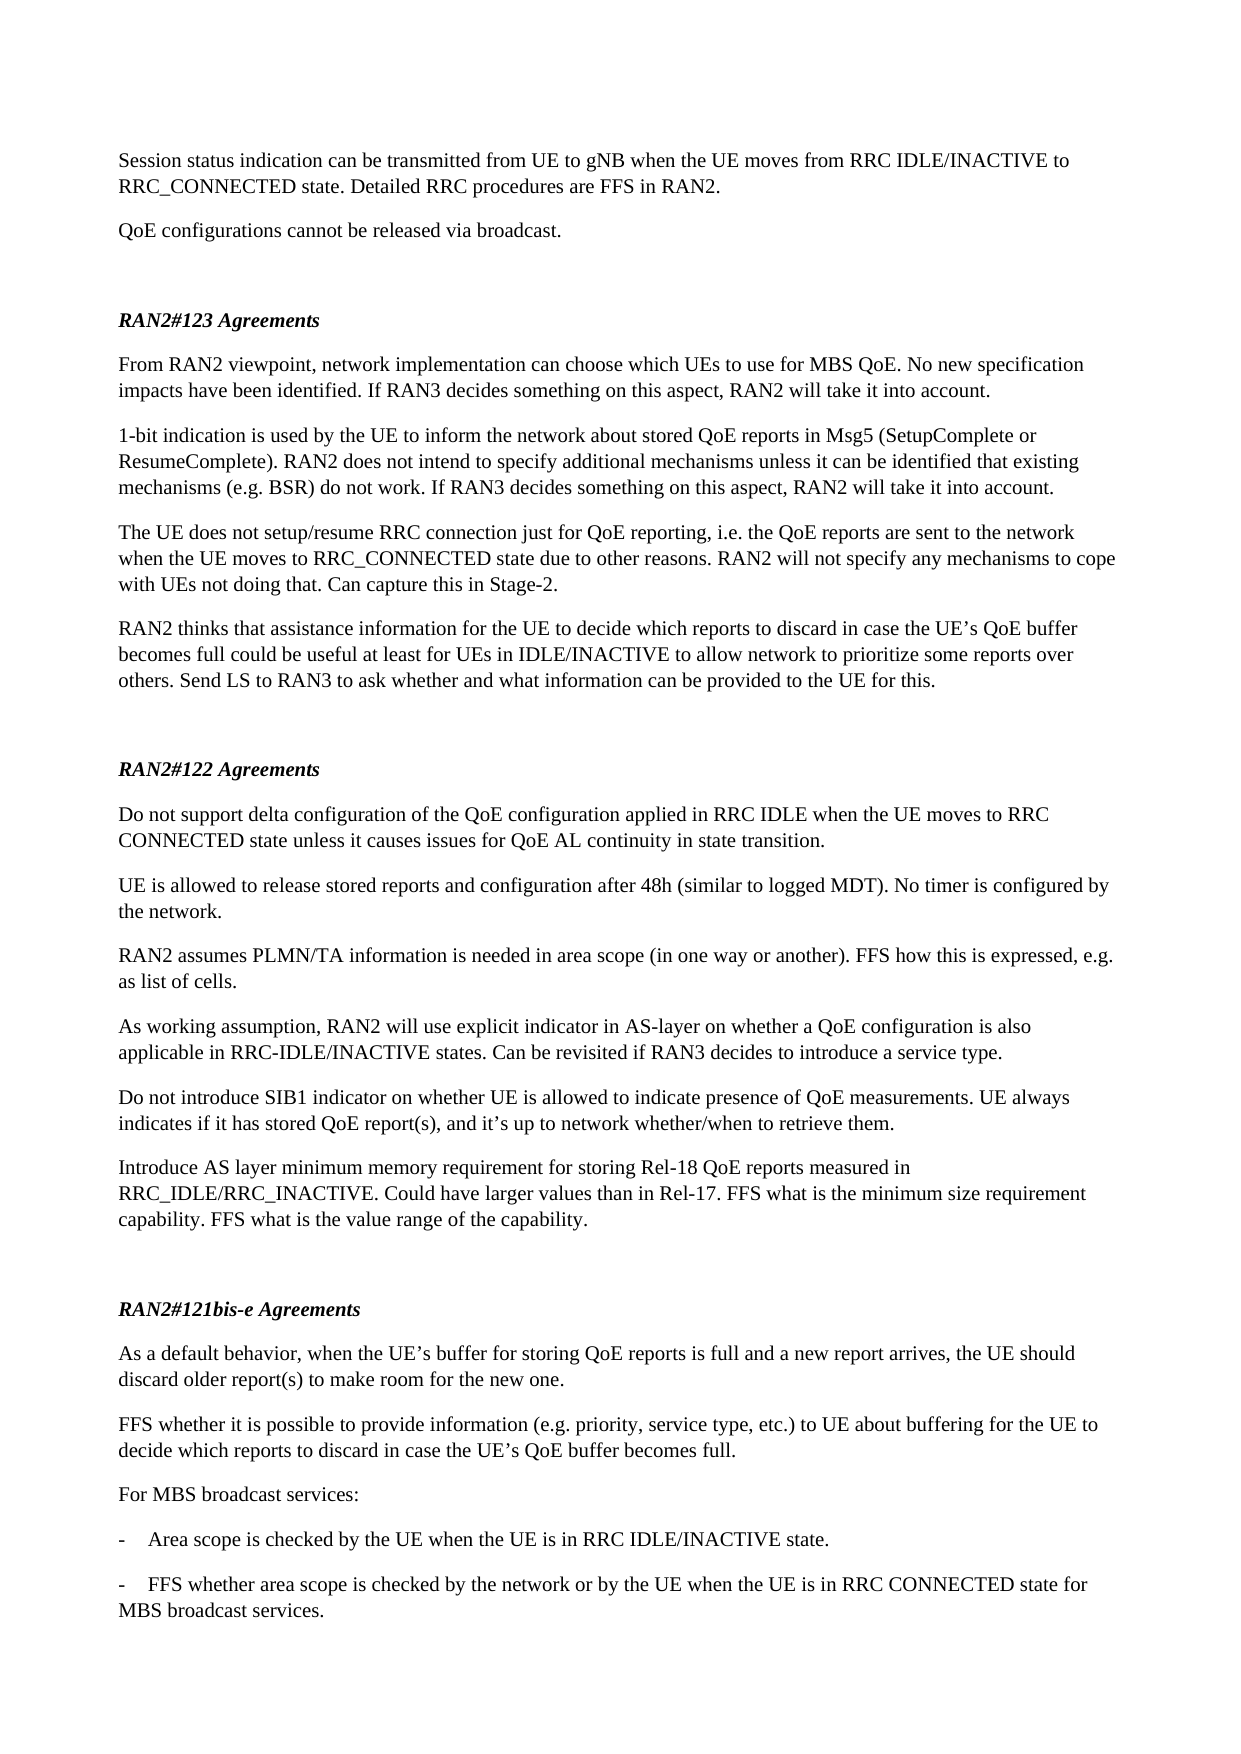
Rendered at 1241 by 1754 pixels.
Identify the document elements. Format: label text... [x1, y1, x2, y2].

text Do not introduce SIB1 indicator on whether UE is allowed to indicate presence of QoE measurements. UE always indicates if it has stored QoE report(s), and it’s up to network whether/when to retrieve them. [118, 1084, 1122, 1134]
text RAN2#122 Agreements [118, 757, 1122, 781]
text RAN2#123 Agreements [118, 308, 1122, 332]
text RAN2#121bis-e Agreements [118, 1296, 1122, 1321]
text FFS whether it is possible to provide information (e.g. priority, service type, etc.) to UE about buffering for the UE to decide which reports to discard in case the UE’s QoE buffer becomes full. [118, 1412, 1122, 1462]
text Do not support delta configuration of the QoE configuration applied in RRC IDLE when the UE moves to RRC CONNECTED state unless it causes issues for QoE AL continuity in state transition. [118, 802, 1122, 852]
text From RAN2 viewpoint, network implementation can choose which UEs to use for MBS QoE. No new specification impacts have been identified. If RAN3 decides something on this aspect, RAN2 will take it into account. [118, 352, 1122, 402]
text Introduce AS layer minimum memory requirement for storing Rel-18 QoE reports measured in RRC_IDLE/RRC_INACTIVE. Could have larger values than in Rel-17. FFS what is the minimum size requirement capability. FFS what is the value range of the capability. [118, 1155, 1122, 1231]
text QoE configurations cannot be released via broadcast. [118, 218, 1122, 242]
text 1-bit indication is used by the UE to inform the network about stored QoE reports in Msg5 (SetupComplete or ResumeComplete). RAN2 does not intend to specify additional mechanisms unless it can be identified that existing mechanisms (e.g. BSR) do not work. If RAN3 decides something on this aspect, RAN2 will take it into account. [118, 423, 1122, 499]
text The UE does not setup/resume RRC connection just for QoE reporting, i.e. the QoE reports are sent to the network when the UE moves to RRC_CONNECTED state due to other reasons. RAN2 will not specify any mechanisms to cope with UEs not doing that. Can capture this in Stage-2. [118, 519, 1122, 596]
text RAN2 thinks that assistance information for the UE to decide which reports to discard in case the UE’s QoE buffer becomes full could be useful at least for UEs in IDLE/INACTIVE to allow network to prioritize some reports over others. Send LS to RAN3 to ask whether and what information can be provided to the UE for this. [118, 616, 1122, 692]
text UE is allowed to release stored reports and configuration after 48h (similar to logged MDT). No timer is configured by the network. [118, 873, 1122, 923]
text As a default behavior, when the UE’s buffer for storing QoE reports is full and a new report arrives, the UE should discard older report(s) to make room for the new one. [118, 1341, 1122, 1391]
text - FFS whether area scope is checked by the network or by the UE when the UE is in RRC CONNECTED state for MBS broadcast services. [118, 1572, 1122, 1622]
text - Area scope is checked by the UE when the UE is in RRC IDLE/INACTIVE state. [118, 1527, 1122, 1551]
text RAN2 assumes PLMN/TA information is needed in area scope (in one way or another). FFS how this is expressed, e.g. as list of cells. [118, 943, 1122, 993]
text Session status indication can be transmitted from UE to gNB when the UE moves from RRC IDLE/INACTIVE to RRC_CONNECTED state. Detailed RRC procedures are FFS in RAN2. [118, 148, 1122, 198]
text As working assumption, RAN2 will use explicit indicator in AS-layer on whether a QoE configuration is also applicable in RRC-IDLE/INACTIVE states. Can be revisited if RAN3 decides to introduce a service type. [118, 1014, 1122, 1064]
text For MBS broadcast services: [118, 1482, 1122, 1506]
